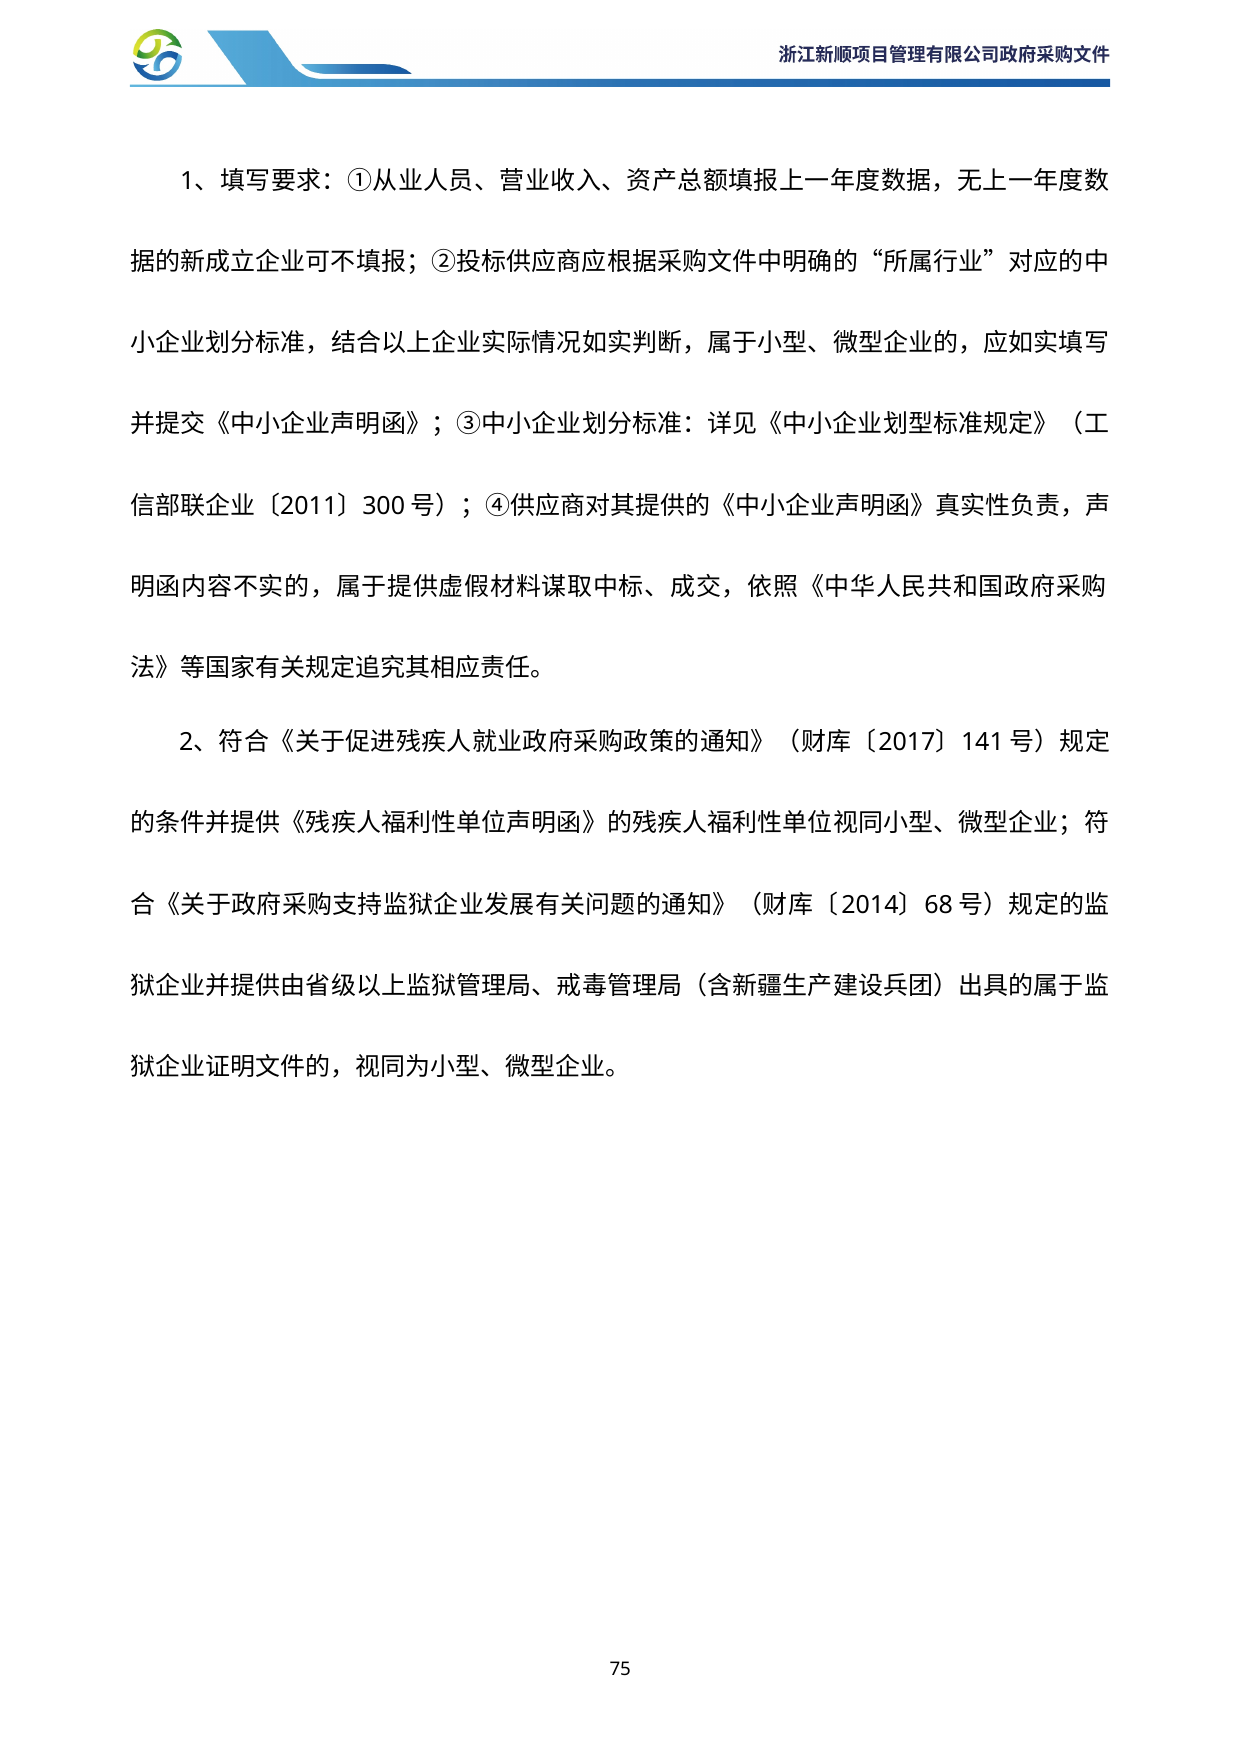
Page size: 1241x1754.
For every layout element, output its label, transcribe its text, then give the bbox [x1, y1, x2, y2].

picture [129, 29, 1111, 87]
text 1、填写要求：①从业人员、营业收入、资产总额填报上一年度数据，无上一年度数据的新成立企业可不填报；②投标供应商应根据采购文件中明确的“所属行业”对应的中小企业划分标准，结合以上企业实际情况如实判断，属于小型、微型企业的，应如实填写并提交《中小企业声明函》；③中小企业划分标准：详见《中小企业划型标准规定》（工信部联企业〔2011〕300号）；④供应商对其提供的《中小企业声明函》真实性负责，声明函内容不实的，属于提供虚假材料谋取中标、成交，依照《中华人民共和国政府采购法》等国家有关规定追究其相应责任。 [130, 146, 1110, 698]
text 2、符合《关于促进残疾人就业政府采购政策的通知》（财库〔2017〕141号）规定的条件并提供《残疾人福利性单位声明函》的残疾人福利性单位视同小型、微型企业；符合《关于政府采购支持监狱企业发展有关问题的通知》（财库〔2014〕68号）规定的监狱企业并提供由省级以上监狱管理局、戒毒管理局（含新疆生产建设兵团）出具的属于监狱企业证明文件的，视同为小型、微型企业。 [130, 707, 1110, 1097]
